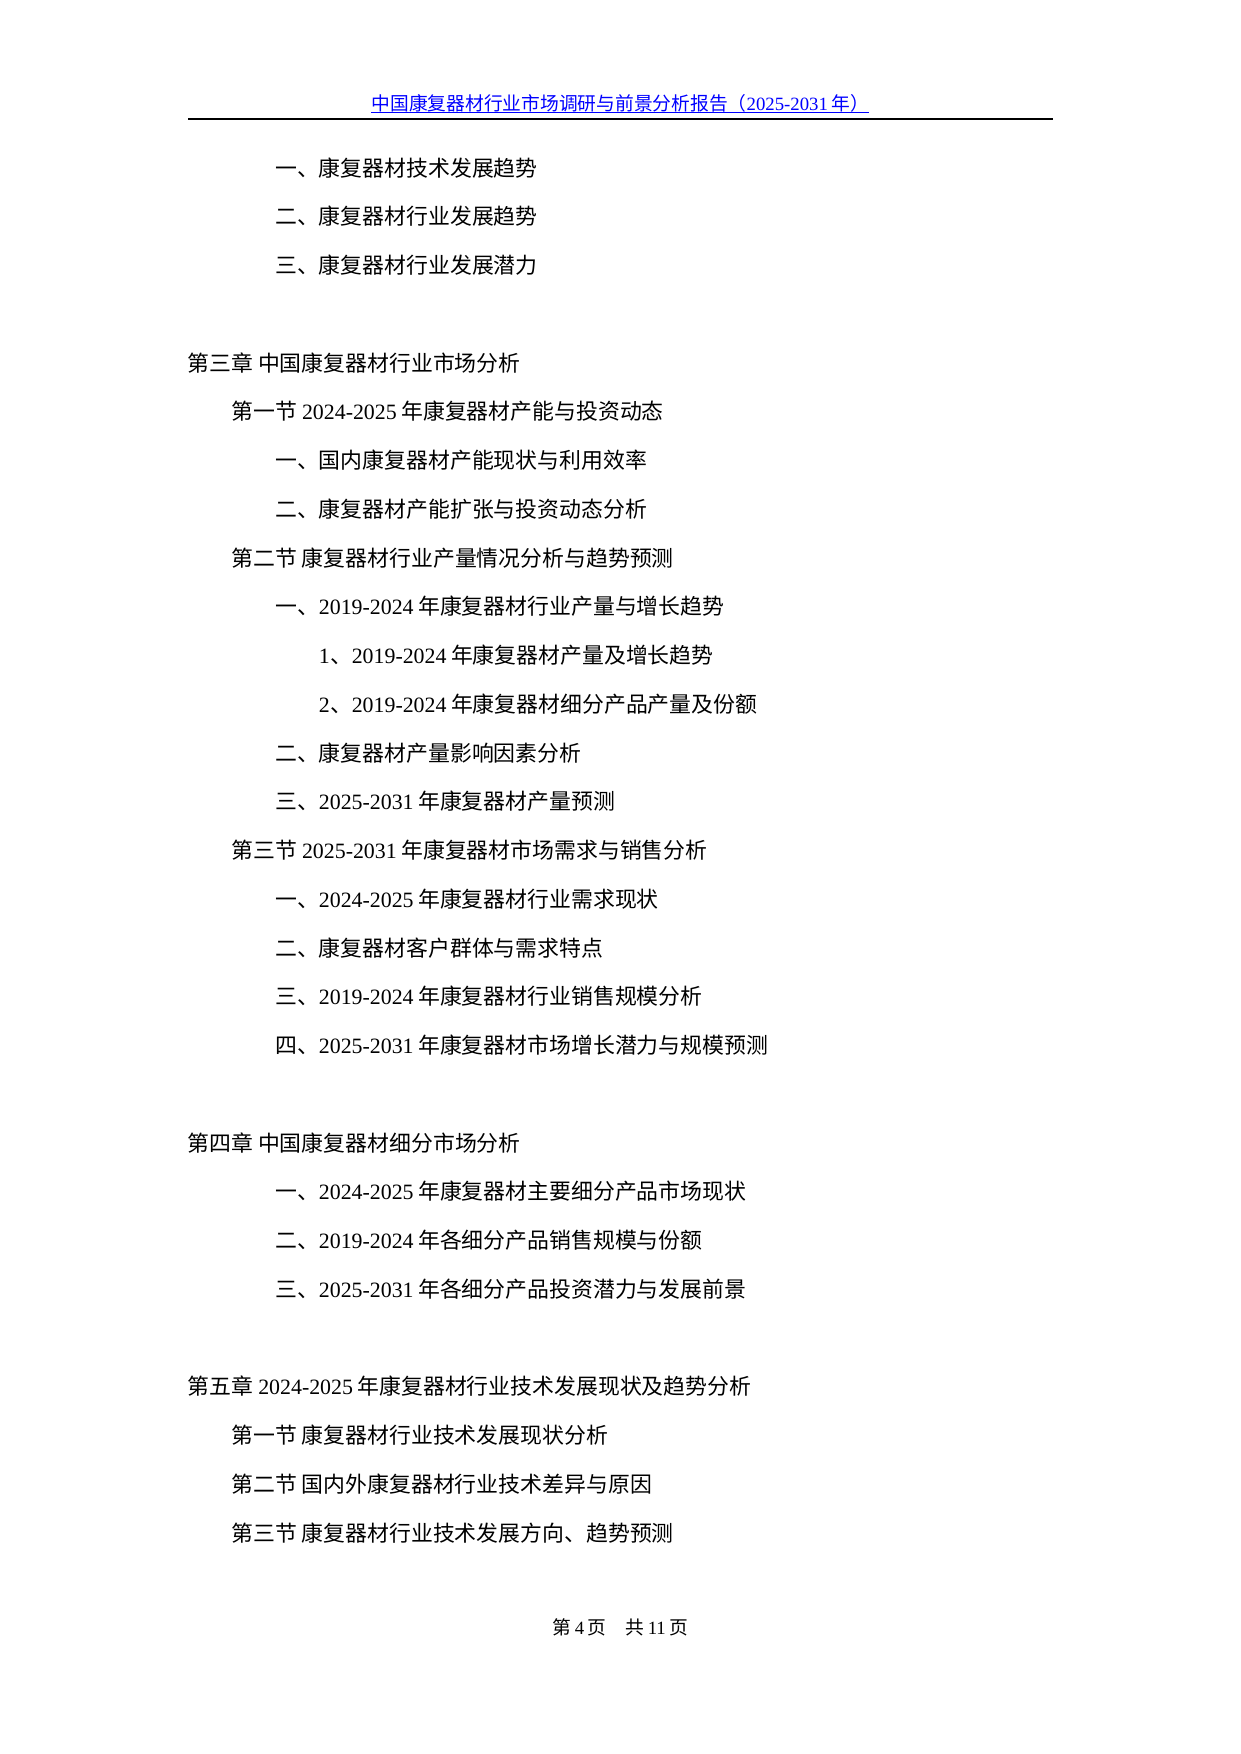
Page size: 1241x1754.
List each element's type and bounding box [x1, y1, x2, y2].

text [187, 150, 1053, 1548]
